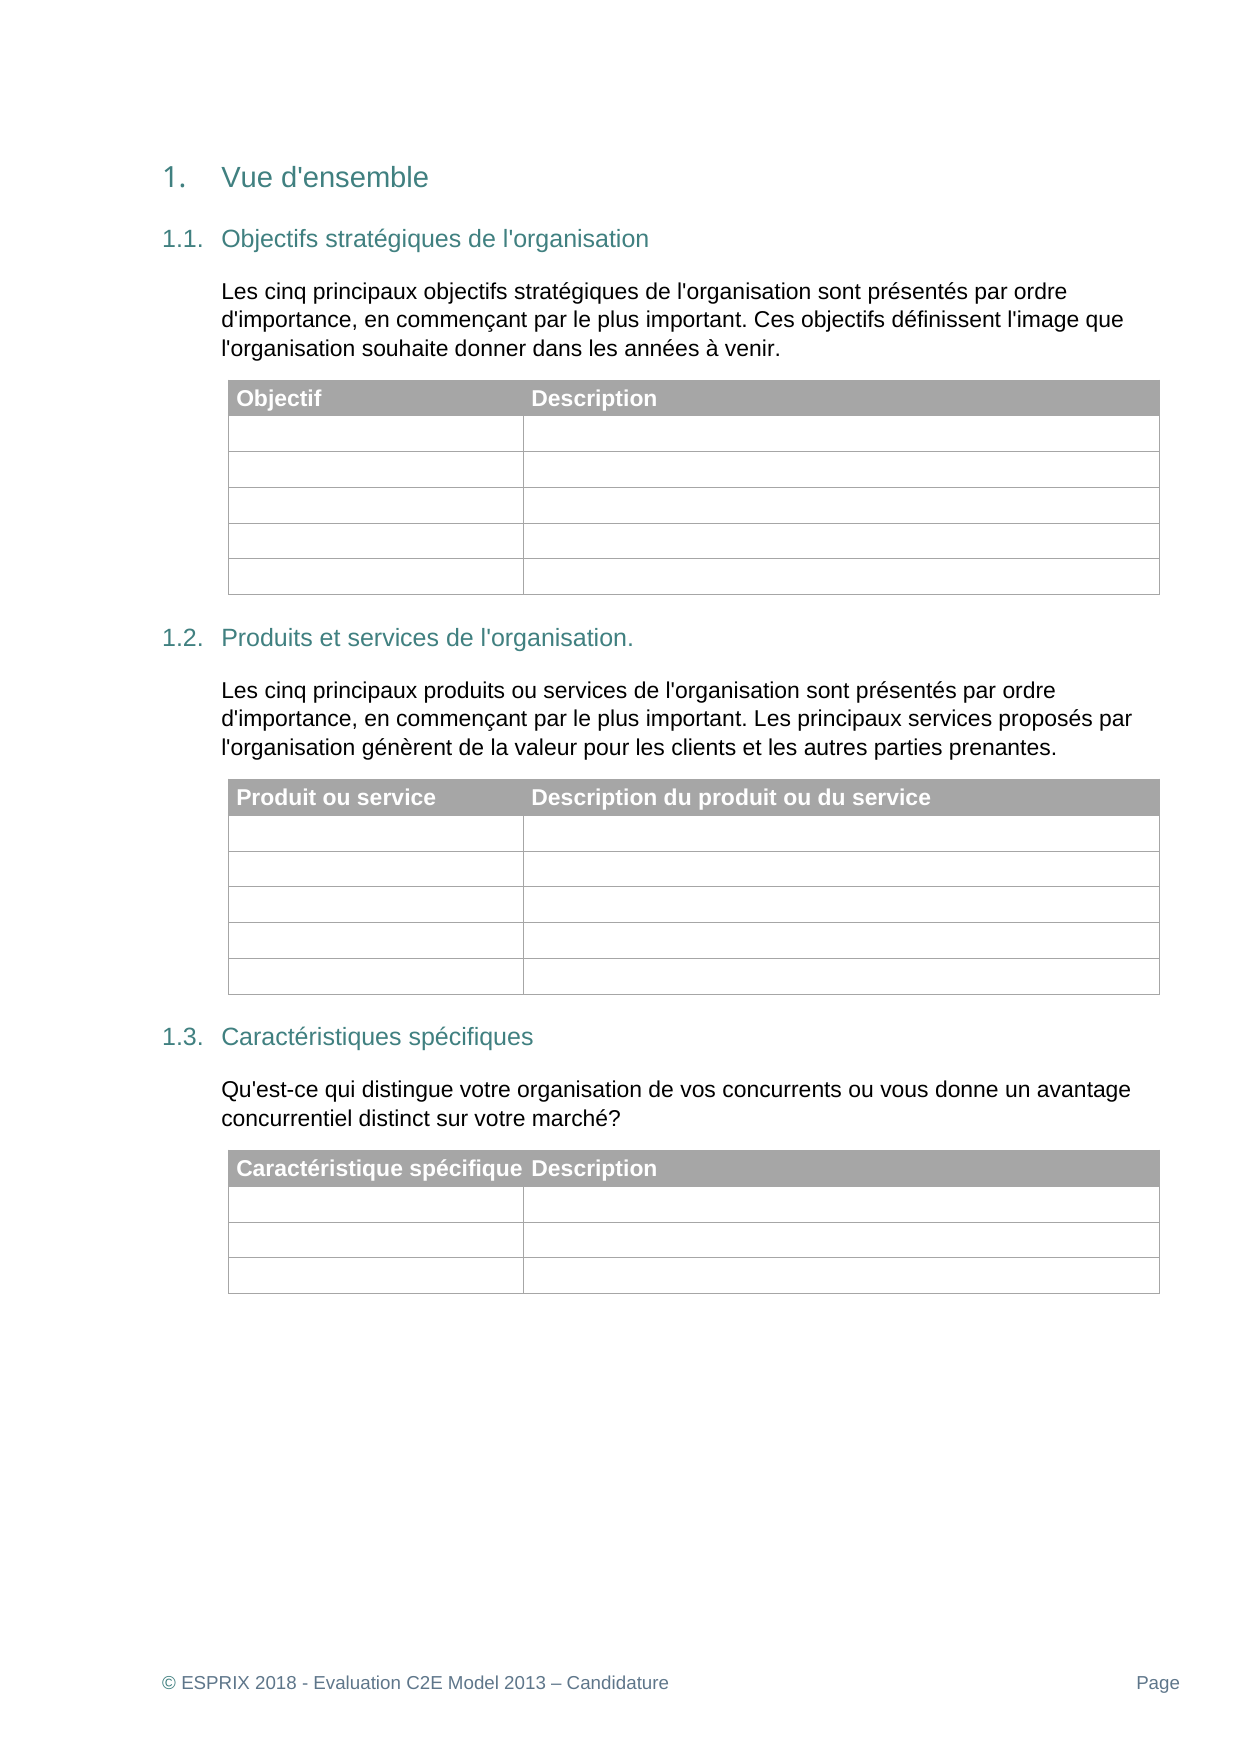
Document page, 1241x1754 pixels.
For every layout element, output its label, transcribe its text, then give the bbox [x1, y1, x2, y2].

table_header Description du produit ou du service [524, 780, 1159, 815]
text Les cinq principaux produits ou services de l'organisation sont présentés par ordre d'importance, en commençant par le plus important. Les principaux services proposés par l'organisation génèrent de la valeur pour les clients et les autres parties prenantes. [221, 677, 1152, 760]
table_cell [524, 1223, 1159, 1257]
table_header Caractéristique spécifique [229, 1151, 523, 1186]
table_header Description [524, 1151, 1159, 1186]
subtitle Caractéristiques spécifiques [162, 1022, 1152, 1051]
table_cell [229, 816, 523, 851]
table_cell [524, 416, 1159, 451]
table_cell [229, 452, 523, 487]
table_header Produit ou service [229, 780, 523, 815]
subtitle Produits et services de l'organisation. [162, 623, 1152, 652]
table_cell [229, 524, 523, 558]
table_cell [229, 959, 523, 993]
table_cell [229, 1187, 523, 1222]
table_cell [229, 488, 523, 522]
table_cell [524, 887, 1159, 922]
table_cell [229, 559, 523, 594]
table_cell [524, 923, 1159, 958]
text Qu'est-ce qui distingue votre organisation de vos concurrents ou vous donne un avantage concurrentiel distinct sur votre marché? [221, 1076, 1152, 1131]
table_cell [524, 816, 1159, 851]
table_cell [524, 959, 1159, 993]
table_cell [524, 1258, 1159, 1293]
table_cell [229, 416, 523, 451]
subtitle Objectifs stratégiques de l'organisation [162, 224, 1152, 253]
table_cell [229, 852, 523, 886]
table_cell [524, 452, 1159, 487]
table_cell [524, 488, 1159, 522]
table_cell [524, 852, 1159, 886]
table_header Description [524, 381, 1159, 415]
table_cell [524, 1187, 1159, 1222]
table_cell [524, 559, 1159, 594]
text Les cinq principaux objectifs stratégiques de l'organisation sont présentés par ordre d'importance, en commençant par le plus important. Ces objectifs définissent l'image que l'organisation souhaite donner dans les années à venir. [221, 278, 1152, 361]
subtitle Vue d'ensemble [162, 156, 1152, 196]
table_cell [229, 923, 523, 958]
table_cell [229, 887, 523, 922]
table_cell [229, 1223, 523, 1257]
table_cell [229, 1258, 523, 1293]
table_header Objectif [229, 380, 524, 415]
table_cell [524, 524, 1159, 558]
